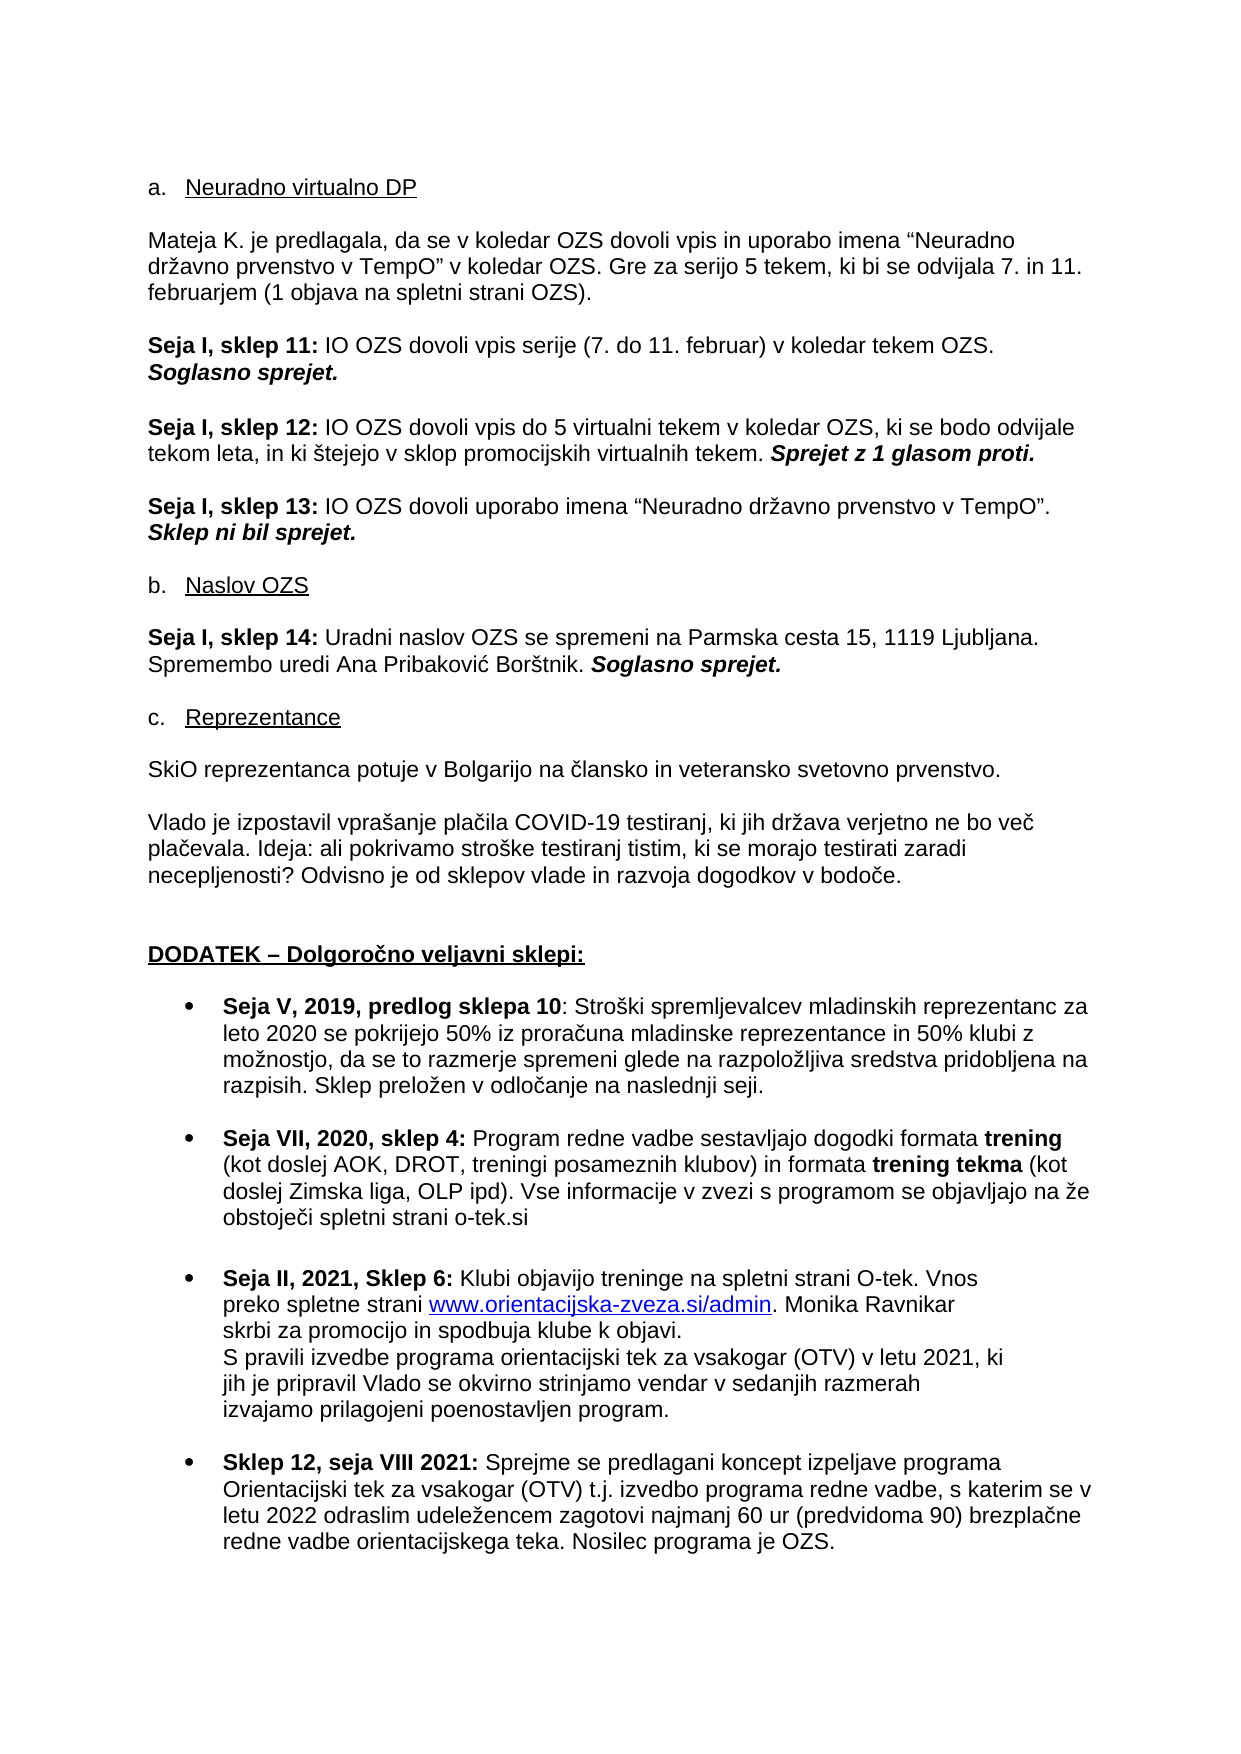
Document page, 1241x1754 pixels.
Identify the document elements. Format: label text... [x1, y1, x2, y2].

text Vlado je izpostavil vprašanje plačila COVID-19 testiranj, ki jih država verjetno ne bo več plačevala. Ideja: ali pokrivamo stroške testiranj tistim, ki se morajo testirati zaradi necepljenosti? Odvisno je od sklepov vlade in razvoja dogodkov v bodoče. [148, 809, 1093, 888]
text DODATEK – Dolgoročno veljavni sklepi: [148, 941, 1093, 967]
text Seja I, sklep 11: IO OZS dovoli vpis serije (7. do 11. februar) v koledar tekem OZS. Soglasno sprejet. [148, 332, 1093, 385]
text Seja I, sklep 12: IO OZS dovoli vpis do 5 virtualni tekem v koledar OZS, ki se bodo odvijale tekom leta, in ki štejejo v sklop promocijskih virtualnih tekem. Sprejet z 1 glasom proti. [148, 413, 1093, 466]
text Seja I, sklep 14: Uradni naslov OZS se spremeni na Parmska cesta 15, 1119 Ljubljana. Spremembo uredi Ana Pribaković Borštnik. Soglasno sprejet. [148, 624, 1093, 677]
text Mateja K. je predlagala, da se v koledar OZS dovoli vpis in uporabo imena “Neuradno državno prvenstvo v TempO” v koledar OZS. Gre za serijo 5 tekem, ki bi se odvijala 7. in 11. februarjem (1 objava na spletni strani OZS). [148, 227, 1093, 306]
list Neuradno virtualno DP [148, 174, 1093, 200]
text SkiO reprezentanca potuje v Bolgarijo na člansko in veteransko svetovno prvenstvo. [148, 756, 1093, 782]
text Seja I, sklep 13: IO OZS dovoli uporabo imena “Neuradno državno prvenstvo v TempO”. Sklep ni bil sprejet. [148, 493, 1093, 545]
list Seja V, 2019, predlog sklepa 10: Stroški spremljevalcev mladinskih reprezentanc za leto 2020 se pokrijejo 50% iz proračuna mladinske reprezentance in 50% klubi z možnostjo, da se to razmerje spremeni glede na razpoložljiva sredstva pridobljena na razpisih. Sklep preložen v odločanje na naslednji seji. [185, 993, 1093, 1099]
list S pravili izvedbe programa orientacijski tek za vsakogar (OTV) v letu 2021, ki jih je pripravil Vlado se okvirno strinjamo vendar v sedanjih razmerah izvajamo prilagojeni poenostavljen program. [223, 1344, 1008, 1423]
list Sklep 12, seja VIII 2021: Sprejme se predlagani koncept izpeljave programa Orientacijski tek za vsakogar (OTV) t.j. izvedbo programa redne vadbe, s katerim se v letu 2022 odraslim udeležencem zagotovi najmanj 60 ur (predvidoma 90) brezplačne redne vadbe orientacijskega teka. Nosilec programa je OZS. [185, 1449, 1093, 1554]
list Seja VII, 2020, sklep 4: Program redne vadbe sestavljajo dogodki formata trening (kot doslej AOK, DROT, treningi posameznih klubov) in formata trening tekma (kot doslej Zimska liga, OLP ipd). Vse informacije v zvezi s programom se objavljajo na že obstoječi spletni strani o-tek.si [185, 1125, 1093, 1231]
list Naslov OZS [148, 572, 1093, 598]
list Reprezentance [148, 703, 1093, 730]
list Seja II, 2021, Sklep 6: Klubi objavijo treninge na spletni strani O-tek. Vnos preko spletne strani www.orientacijska-zveza.si/admin. Monika Ravnikar skrbi za promocijo in spodbuja klube k objavi. [185, 1265, 1008, 1344]
